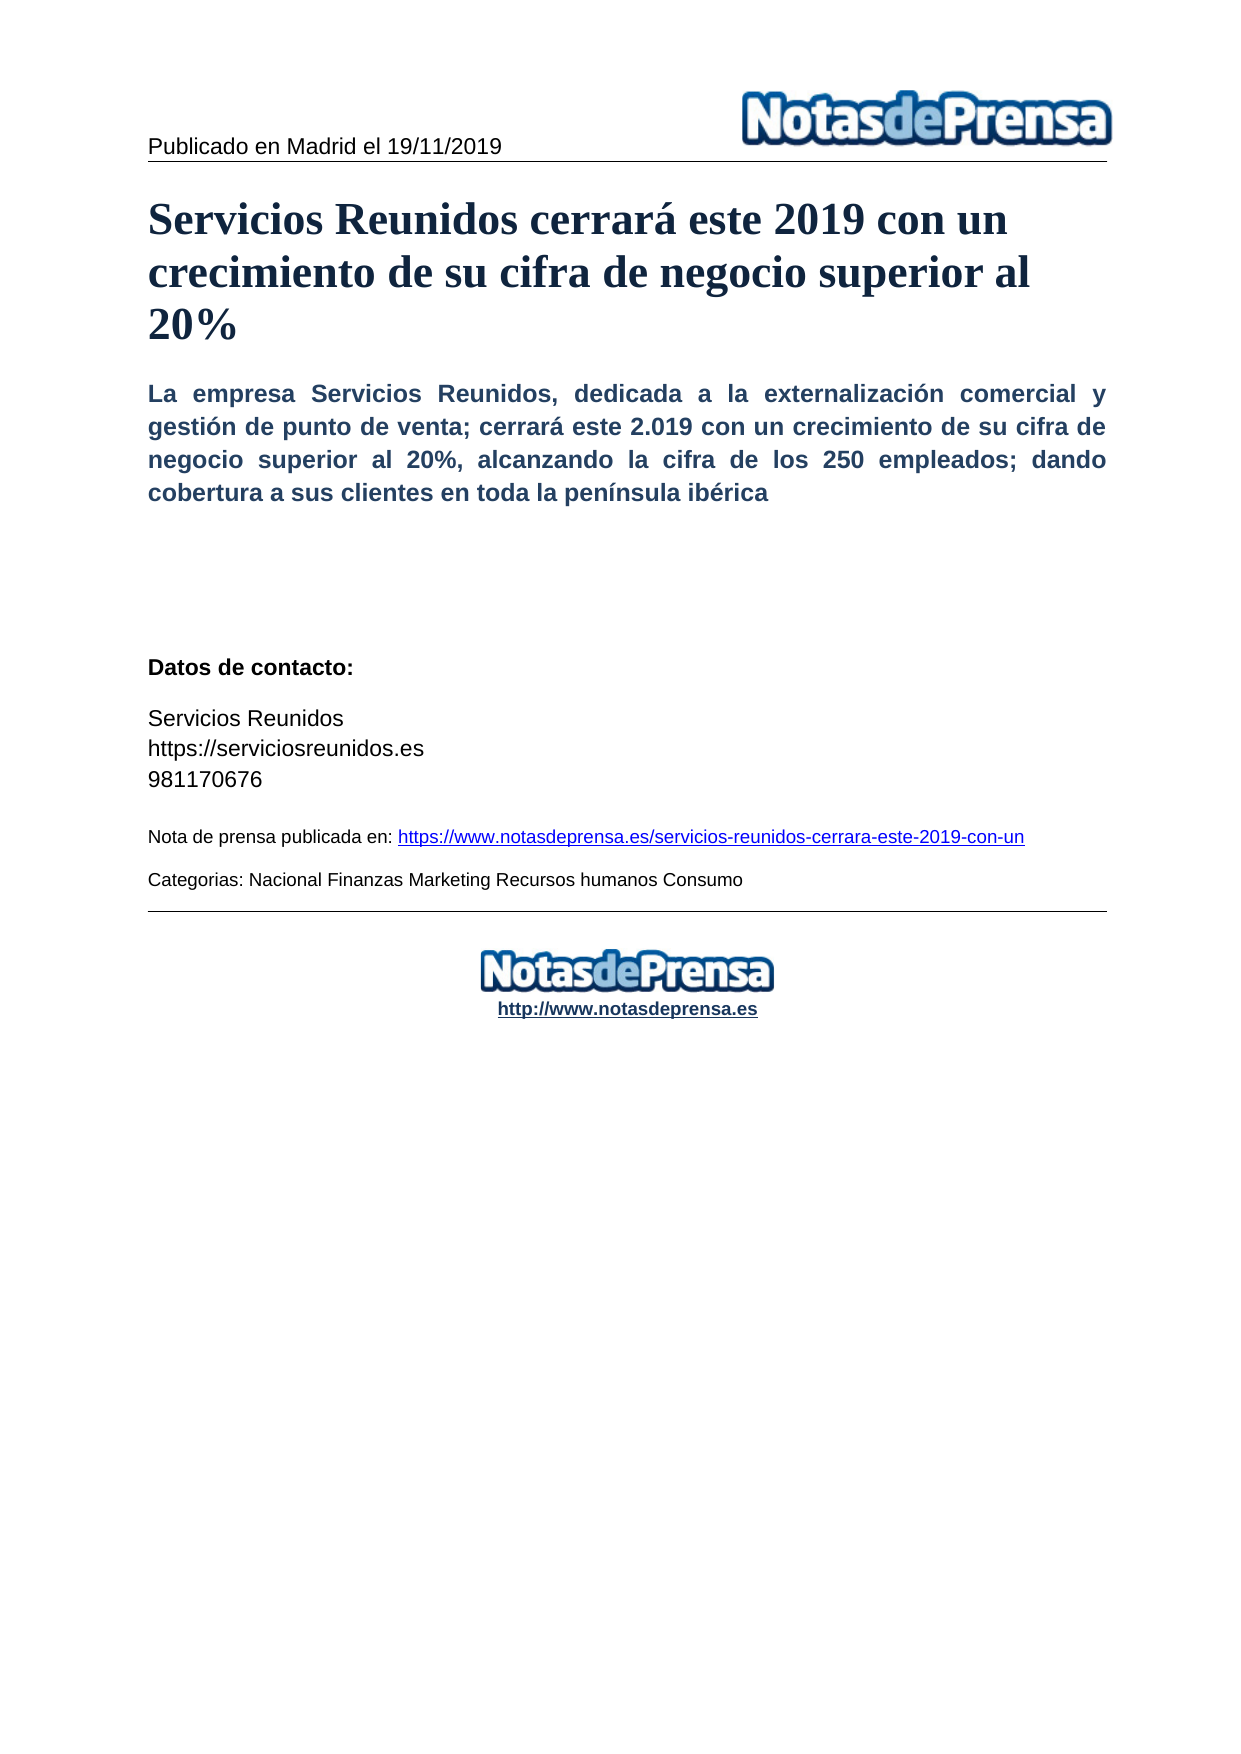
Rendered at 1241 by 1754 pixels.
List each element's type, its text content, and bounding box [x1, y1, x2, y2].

subtitle ​La empresa Servicios Reunidos, dedicada a la externalización comercial y gestión de punto de venta; cerrará este 2.019 con un crecimiento de su cifra de negocio superior al 20%, alcanzando la cifra de los 250 empleados; dando cobertura a sus clientes en toda la península ibérica [148, 379, 1107, 507]
picture [480, 948, 775, 994]
text http://www.notasdeprensa.es [148, 998, 1107, 1019]
text 981170676 [148, 766, 1063, 792]
text Datos de contacto: [148, 654, 1107, 681]
picture [742, 90, 1113, 148]
text Categorias: Nacional Finanzas Marketing Recursos humanos Consumo [148, 868, 1107, 890]
text Servicios Reunidos [148, 705, 1063, 732]
text Nota de prensa publicada en: https://www.notasdeprensa.es/servicios-reunidos-cerrara-este-2019-con-un [148, 826, 1107, 848]
text Publicado en Madrid el 19/11/2019 [148, 133, 1107, 161]
subtitle Servicios Reunidos cerrará este 2019 con un crecimiento de su cifra de negocio superior al 20% [148, 192, 1107, 350]
text https://serviciosreunidos.es [148, 735, 1063, 762]
